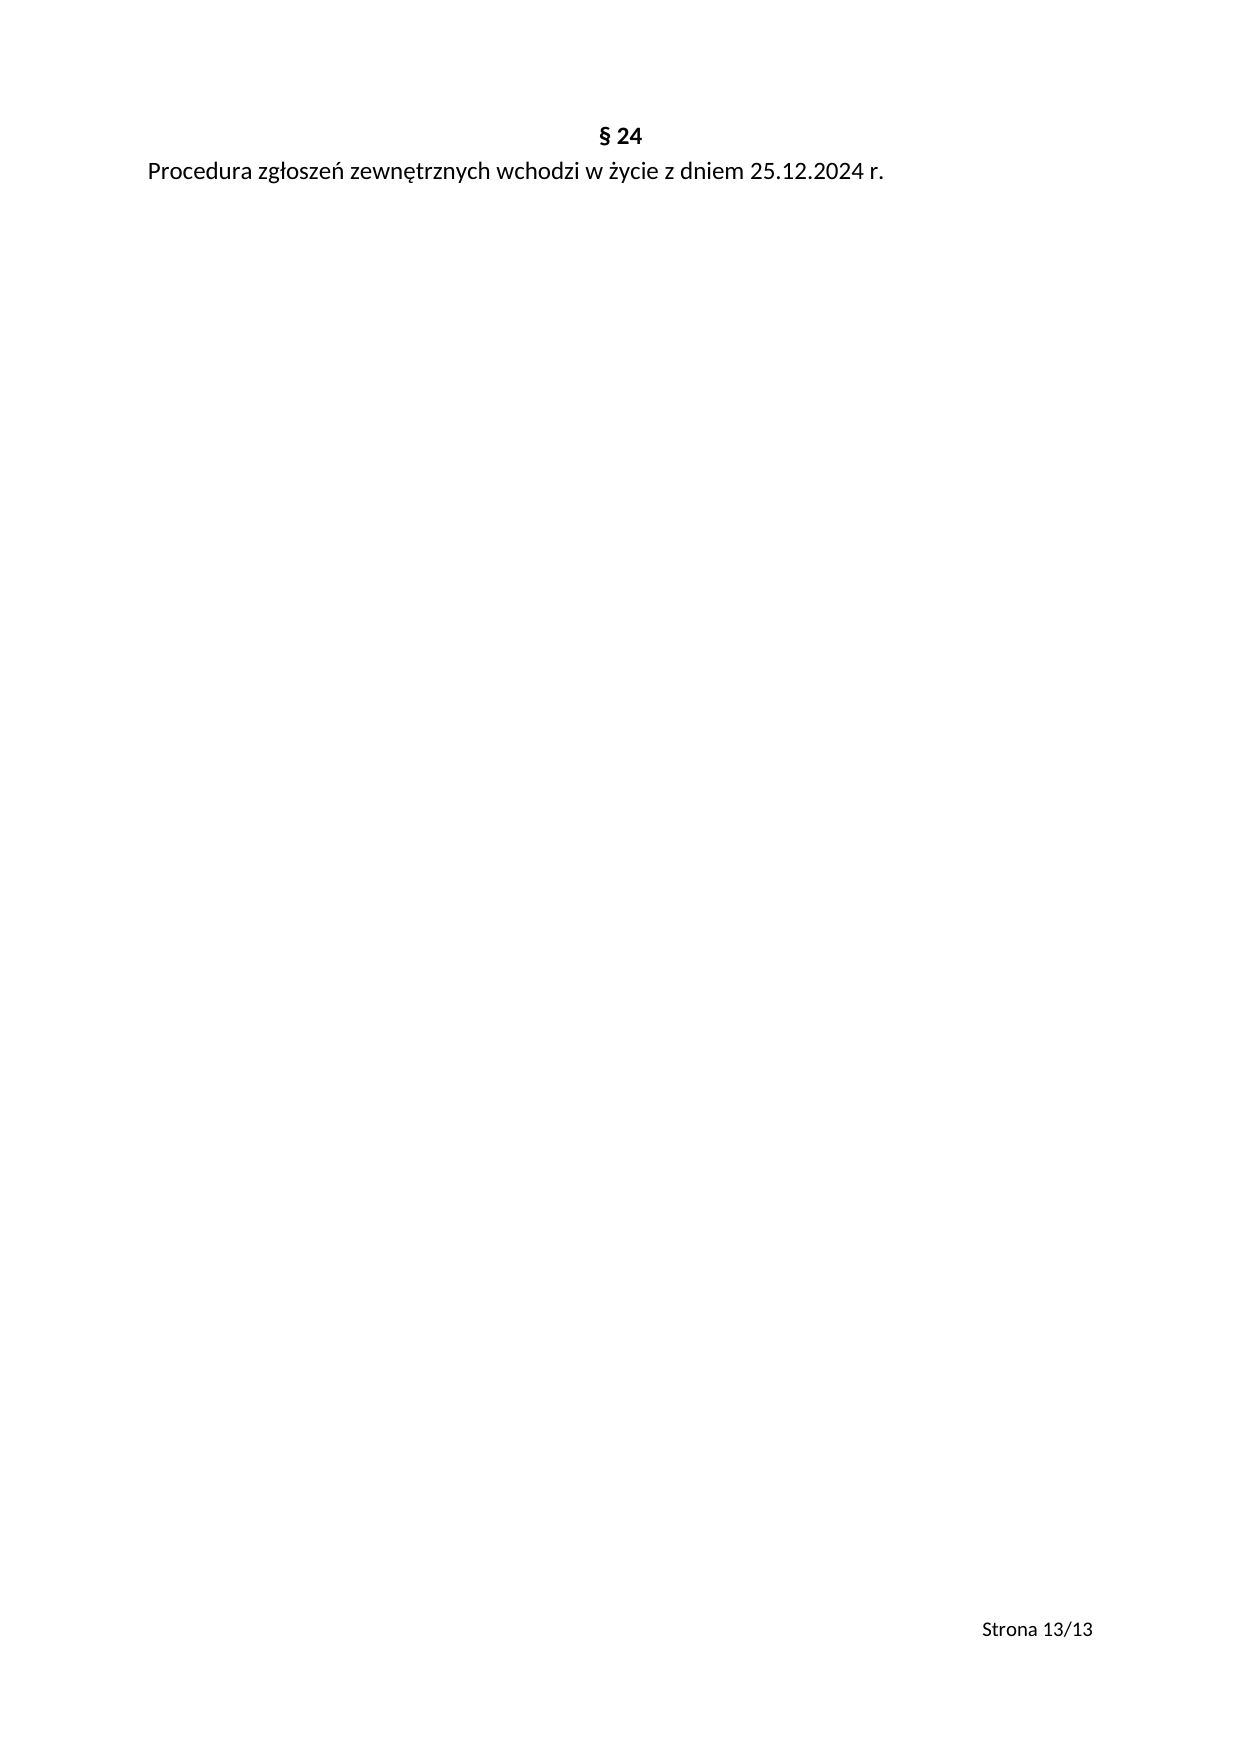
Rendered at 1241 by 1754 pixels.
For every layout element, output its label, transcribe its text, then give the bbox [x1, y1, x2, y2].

text § 24 [148, 120, 1093, 150]
text Procedura zgłoszeń zewnętrznych wchodzi w życie z dniem 25.12.2024 r. [148, 155, 1093, 185]
